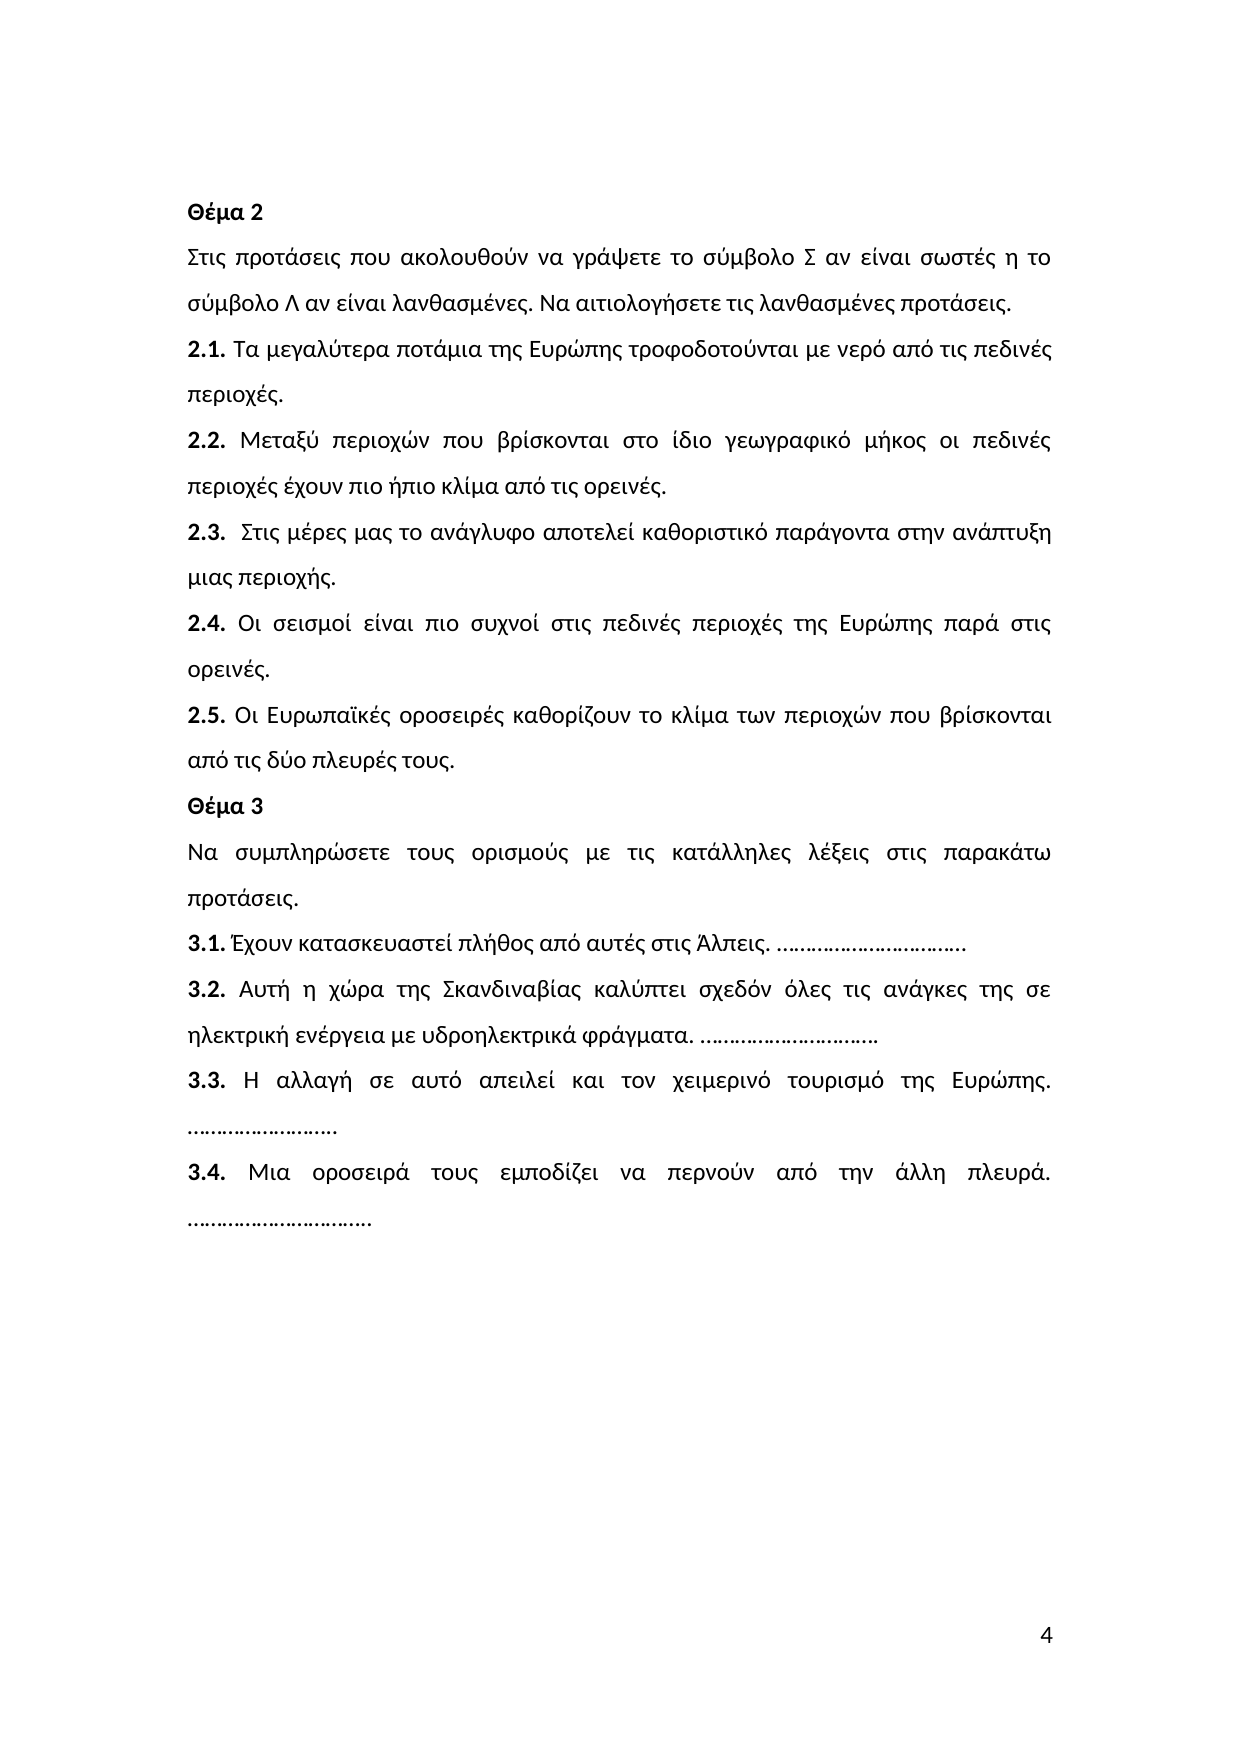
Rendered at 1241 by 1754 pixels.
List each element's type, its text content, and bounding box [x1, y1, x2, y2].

text Να συμπληρώσετε τους ορισμούς με τις κατάλληλες λέξεις στις παρακάτω προτάσεις. [187, 836, 1053, 912]
text Θέμα 3 [187, 790, 1053, 821]
text 2.2. Μεταξύ περιοχών που βρίσκονται στο ίδιο γεωγραφικό μήκος οι πεδινές περιοχές έχουν πιο ήπιο κλίμα από τις ορεινές. [187, 424, 1053, 501]
text 3.3. Η αλλαγή σε αυτό απειλεί και τον χειμερινό τουρισμό της Ευρώπης. …………………….. [187, 1064, 1053, 1141]
text Στις προτάσεις που ακολουθούν να γράψετε το σύμβολο Σ αν είναι σωστές η το σύμβολο Λ αν είναι λανθασμένες. Να αιτιολογήσετε τις λανθασμένες προτάσεις. [187, 241, 1053, 318]
text 2.1. Τα μεγαλύτερα ποτάμια της Ευρώπης τροφοδοτούνται με νερό από τις πεδινές περιοχές. [187, 333, 1053, 409]
text 3.1. Έχουν κατασκευαστεί πλήθος από αυτές στις Άλπεις. …………………………… [187, 927, 1053, 958]
text 3.4. Μια οροσειρά τους εμποδίζει να περνούν από την άλλη πλευρά. ………………………….. [187, 1156, 1053, 1232]
text 3.2. Αυτή η χώρα της Σκανδιναβίας καλύπτει σχεδόν όλες τις ανάγκες της σε ηλεκτρική ενέργεια με υδροηλεκτρικά φράγματα. …………………………. [187, 973, 1053, 1049]
text 2.5. Οι Ευρωπαϊκές οροσειρές καθορίζουν το κλίμα των περιοχών που βρίσκονται από τις δύο πλευρές τους. [187, 699, 1053, 775]
text Θέμα 2 [187, 196, 1053, 226]
text 2.3. Στις μέρες μας το ανάγλυφο αποτελεί καθοριστικό παράγοντα στην ανάπτυξη μιας περιοχής. [187, 516, 1053, 592]
text 2.4. Οι σεισμοί είναι πιο συχνοί στις πεδινές περιοχές της Ευρώπης παρά στις ορεινές. [187, 607, 1053, 683]
